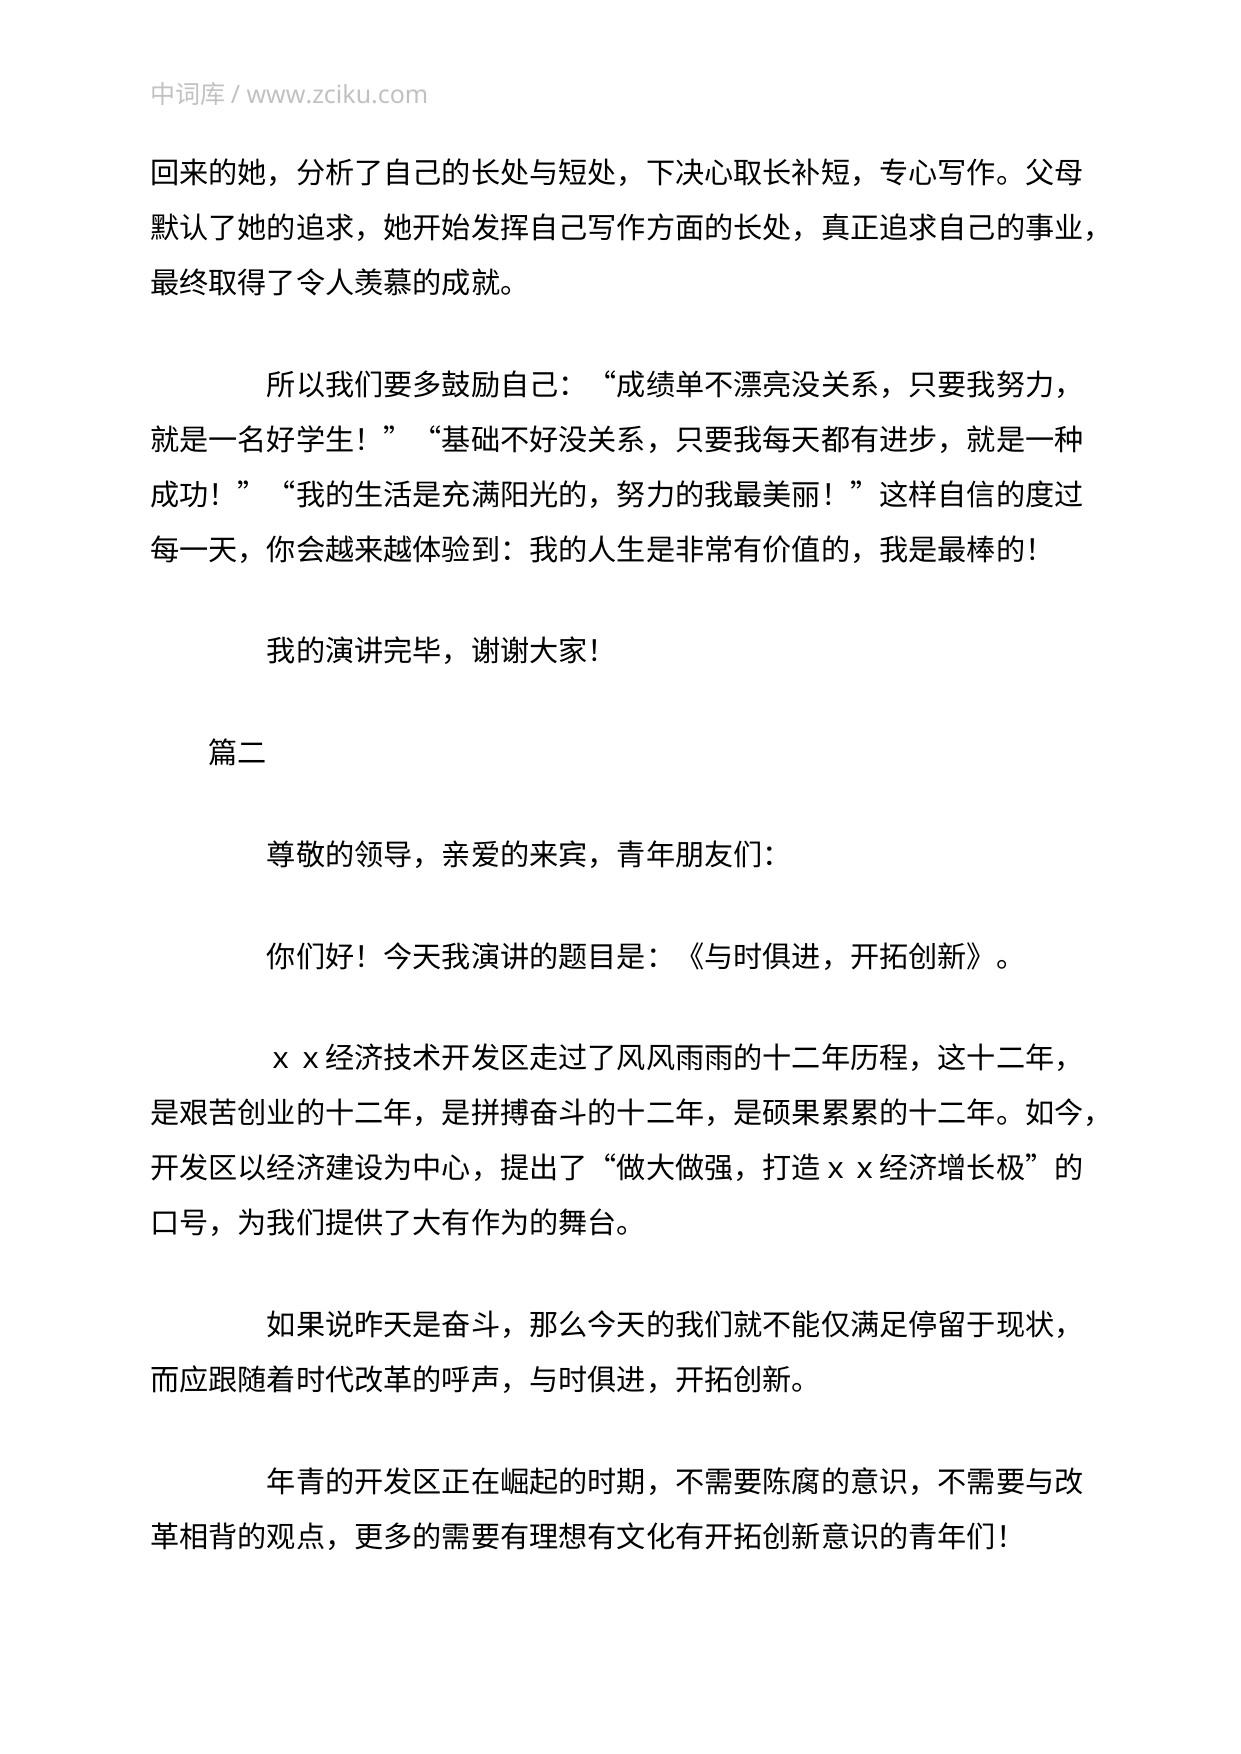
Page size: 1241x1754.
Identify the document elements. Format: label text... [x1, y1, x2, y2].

text 我的演讲完毕，谢谢大家！ [150, 628, 1090, 670]
text 如果说昨天是奋斗，那么今天的我们就不能仅满足停留于现状，而应跟随着时代改革的呼声，与时俱进，开拓创新。 [150, 1302, 1090, 1399]
text ｘｘ经济技术开发区走过了风风雨雨的十二年历程，这十二年，是艰苦创业的十二年，是拼搏奋斗的十二年，是硕果累累的十二年。如今，开发区以经济建设为中心，提出了“做大做强，打造ｘｘ经济增长极”的口号，为我们提供了大有作为的舞台。 [150, 1035, 1090, 1242]
text 所以我们要多鼓励自己：“成绩单不漂亮没关系，只要我努力，就是一名好学生！”“基础不好没关系，只要我每天都有进步，就是一种成功！”“我的生活是充满阳光的，努力的我最美丽！”这样自信的度过每一天，你会越来越体验到：我的人生是非常有价值的，我是最棒的！ [150, 362, 1090, 568]
text 篇二 [150, 730, 1090, 772]
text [150, 150, 1090, 302]
text 年青的开发区正在崛起的时期，不需要陈腐的意识，不需要与改革相背的观点，更多的需要有理想有文化有开拓创新意识的青年们！ [150, 1458, 1090, 1555]
text 尊敬的领导，亲爱的来宾，青年朋友们： [150, 832, 1090, 874]
text 你们好！今天我演讲的题目是：《与时俱进，开拓创新》。 [150, 933, 1090, 976]
